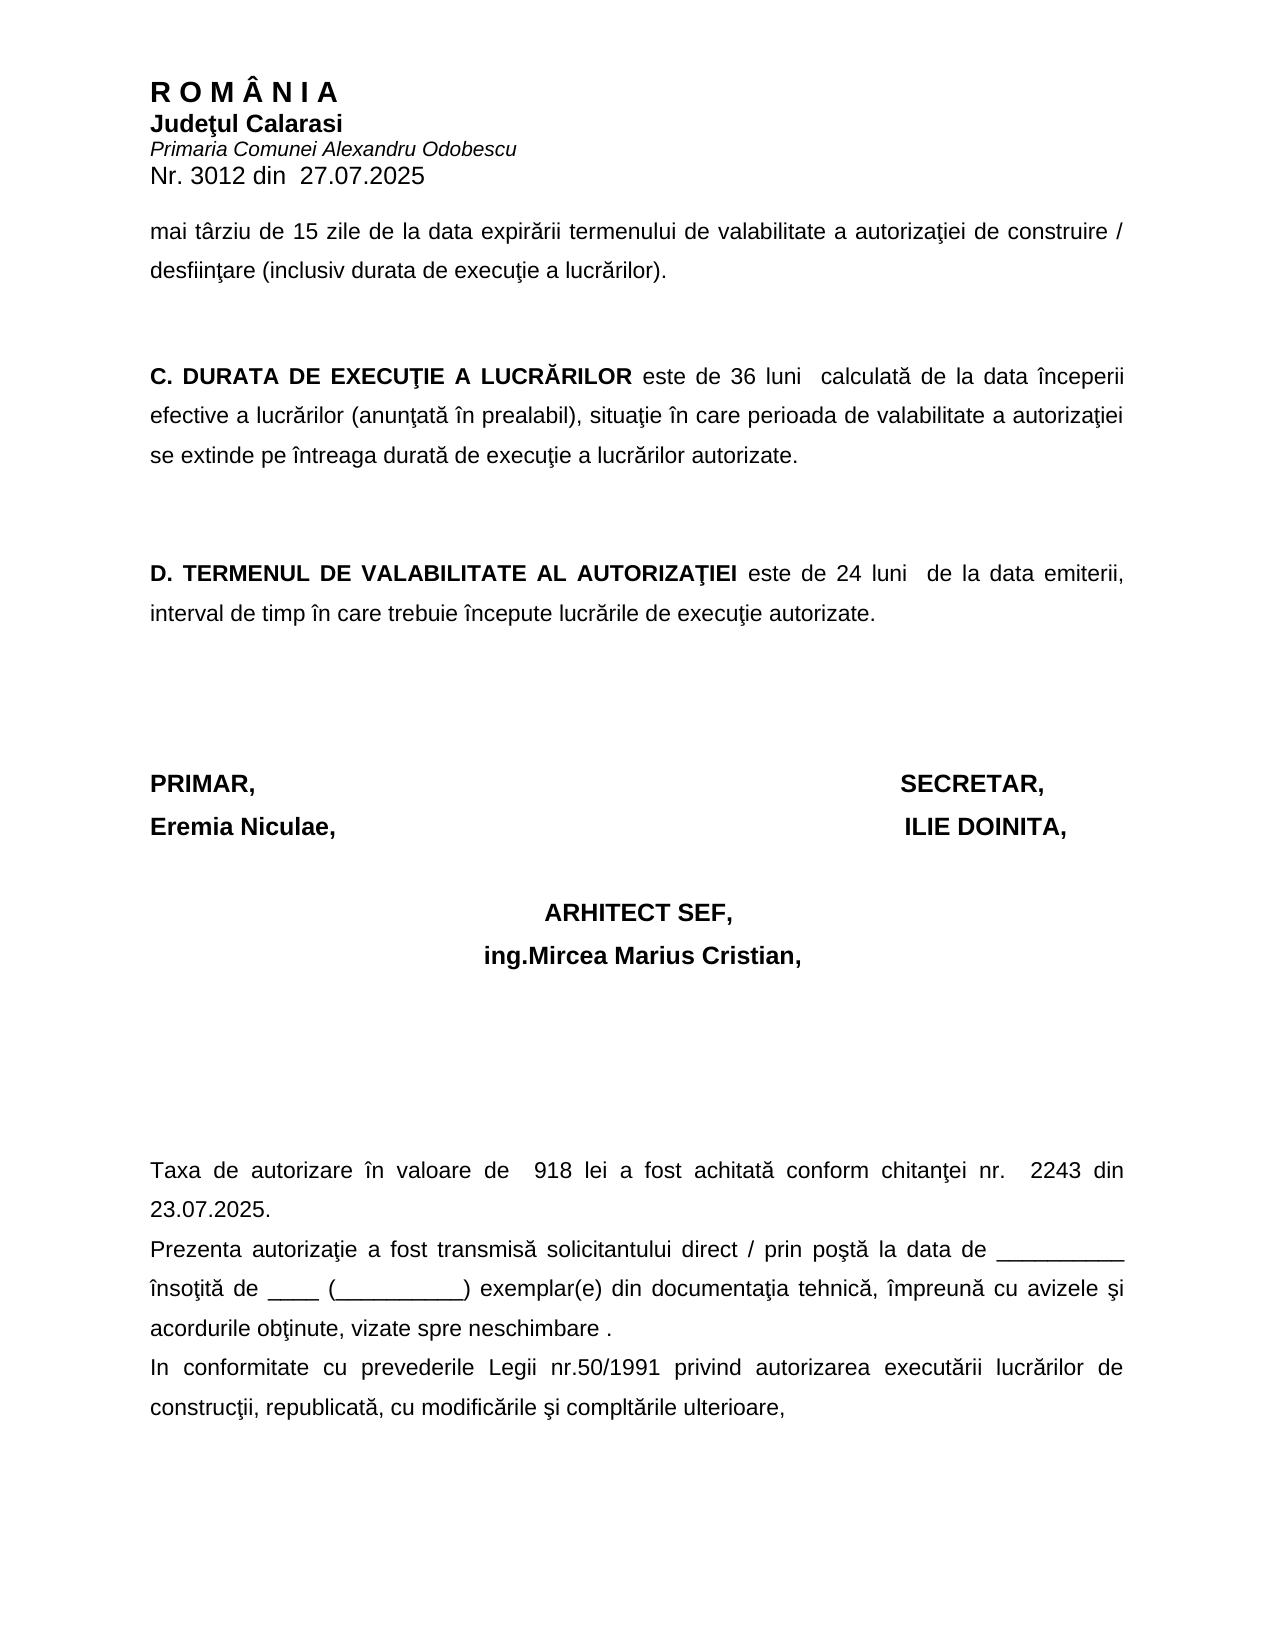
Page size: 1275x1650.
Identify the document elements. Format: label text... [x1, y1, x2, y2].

text C. DURATA DE EXECUŢIE A LUCRĂRILOR este de 36 luni calculată de la data începerii efective a lucrărilor (anunţată în prealabil), situaţie în care perioada de valabilitate a autorizaţiei se extinde pe întreaga durată de execuţie a lucrărilor autorizate. [150, 363, 1125, 468]
text ARHITECT SEF, [150, 898, 1125, 927]
text Taxa de autorizare în valoare de 918 lei a fost achitată conform chitanţei nr. 2243 din 23.07.2025. [150, 1157, 1125, 1222]
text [150, 218, 1125, 284]
text ing.Mircea Marius Cristian, [150, 941, 1125, 970]
text PRIMAR, SECRETAR, [150, 768, 1125, 797]
text Eremia Niculae, ILIE DOINITA, [150, 812, 1125, 840]
text Prezenta autorizaţie a fost transmisă solicitantului direct / prin poştă la data de __________ însoţită de ____ (__________) exemplar(e) din documentaţia tehnică, împreună cu avizele şi acordurile obţinute, vizate spre neschimbare . [150, 1236, 1125, 1341]
text D. TERMENUL DE VALABILITATE AL AUTORIZAŢIEI este de 24 luni de la data emiterii, interval de timp în care trebuie începute lucrările de execuţie autorizate. [150, 560, 1125, 626]
text In conformitate cu prevederile Legii nr.50/1991 privind autorizarea executării lucrărilor de construcţii, republicată, cu modificările şi compltările ulterioare, [150, 1354, 1125, 1420]
